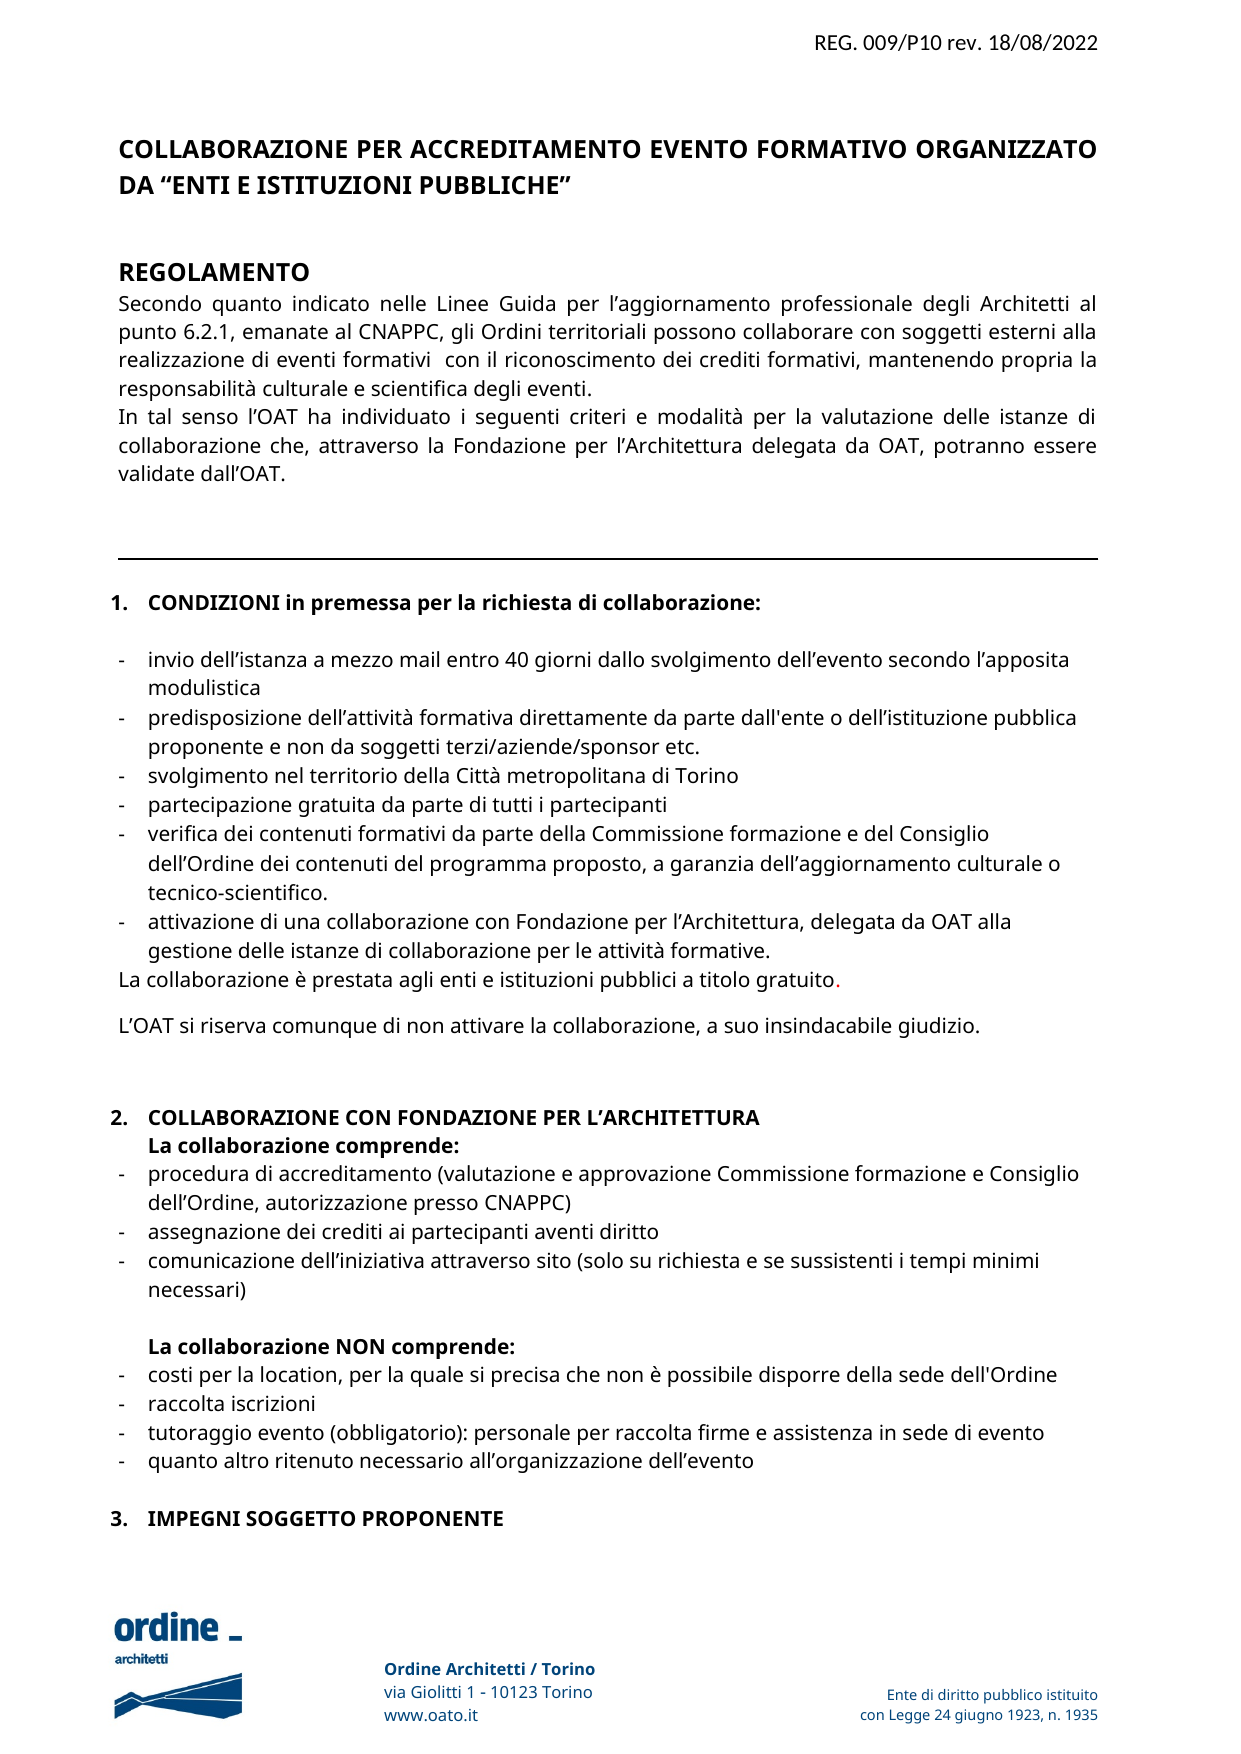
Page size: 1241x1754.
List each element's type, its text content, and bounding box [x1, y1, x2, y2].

text COLLABORAZIONE PER ACCREDITAMENTO EVENTO FORMATIVO ORGANIZZATO DA “ENTI E ISTITUZIONI PUBBLICHE” [118, 132, 1098, 202]
list raccolta iscrizioni [118, 1389, 1098, 1417]
list procedura di accreditamento (valutazione e approvazione Commissione formazione e Consiglio dell’Ordine, autorizzazione presso CNAPPC) [118, 1159, 1098, 1216]
text REGOLAMENTO Secondo quanto indicato nelle Linee Guida per l’aggiornamento professionale degli Architetti al punto 6.2.1, emanate al CNAPPC, gli Ordini territoriali possono collaborare con soggetti esterni alla realizzazione di eventi formativi con il riconoscimento dei crediti formativi, mantenendo propria la responsabilità culturale e scientifica degli eventi. [118, 255, 1098, 402]
list comunicazione dell’iniziativa attraverso sito (solo su richiesta e se sussistenti i tempi minimi necessari) [118, 1245, 1098, 1304]
list svolgimento nel territorio della Città metropolitana di Torino [118, 760, 1098, 789]
picture [89, 1576, 264, 1752]
text La collaborazione comprende: [148, 1131, 1098, 1159]
list tutoraggio evento (obbligatorio): personale per raccolta firme e assistenza in sede di evento [118, 1417, 1098, 1447]
list quanto altro ritenuto necessario all’organizzazione dell’evento [118, 1447, 1098, 1475]
text L’OAT si riserva comunque di non attivare la collaborazione, a suo insindacabile giudizio. [118, 1010, 1098, 1039]
text La collaborazione NON comprende: [148, 1332, 1098, 1361]
text In tal senso l’OAT ha individuato i seguenti criteri e modalità per la valutazione delle istanze di collaborazione che, attraverso la Fondazione per l’Architettura delegata da OAT, potranno essere validate dall’OAT. [118, 402, 1098, 488]
text La collaborazione è prestata agli enti e istituzioni pubblici a titolo gratuito. [118, 964, 1098, 993]
list assegnazione dei crediti ai partecipanti aventi diritto [118, 1216, 1098, 1245]
list COLLABORAZIONE CON FONDAZIONE PER L’ARCHITETTURA [110, 1102, 1098, 1131]
list verifica dei contenuti formativi da parte della Commissione formazione e del Consiglio dell’Ordine dei contenuti del programma proposto, a garanzia dell’aggiornamento culturale o tecnico-scientifico. [118, 818, 1098, 906]
list invio dell’istanza a mezzo mail entro 40 giorni dallo svolgimento dell’evento secondo l’apposita modulistica [118, 645, 1098, 702]
list attivazione di una collaborazione con Fondazione per l’Architettura, delegata da OAT alla gestione delle istanze di collaborazione per le attività formative. [118, 906, 1098, 964]
list IMPEGNI SOGGETTO PROPONENTE [110, 1503, 1098, 1533]
list partecipazione gratuita da parte di tutti i partecipanti [118, 789, 1098, 818]
list costi per la location, per la quale si precisa che non è possibile disporre della sede dell'Ordine [118, 1361, 1098, 1389]
list predisposizione dell’attività formativa direttamente da parte dall'ente o dell’istituzione pubblica proponente e non da soggetti terzi/aziende/sponsor etc. [118, 702, 1098, 760]
list CONDIZIONI in premessa per la richiesta di collaborazione: [110, 588, 1098, 616]
